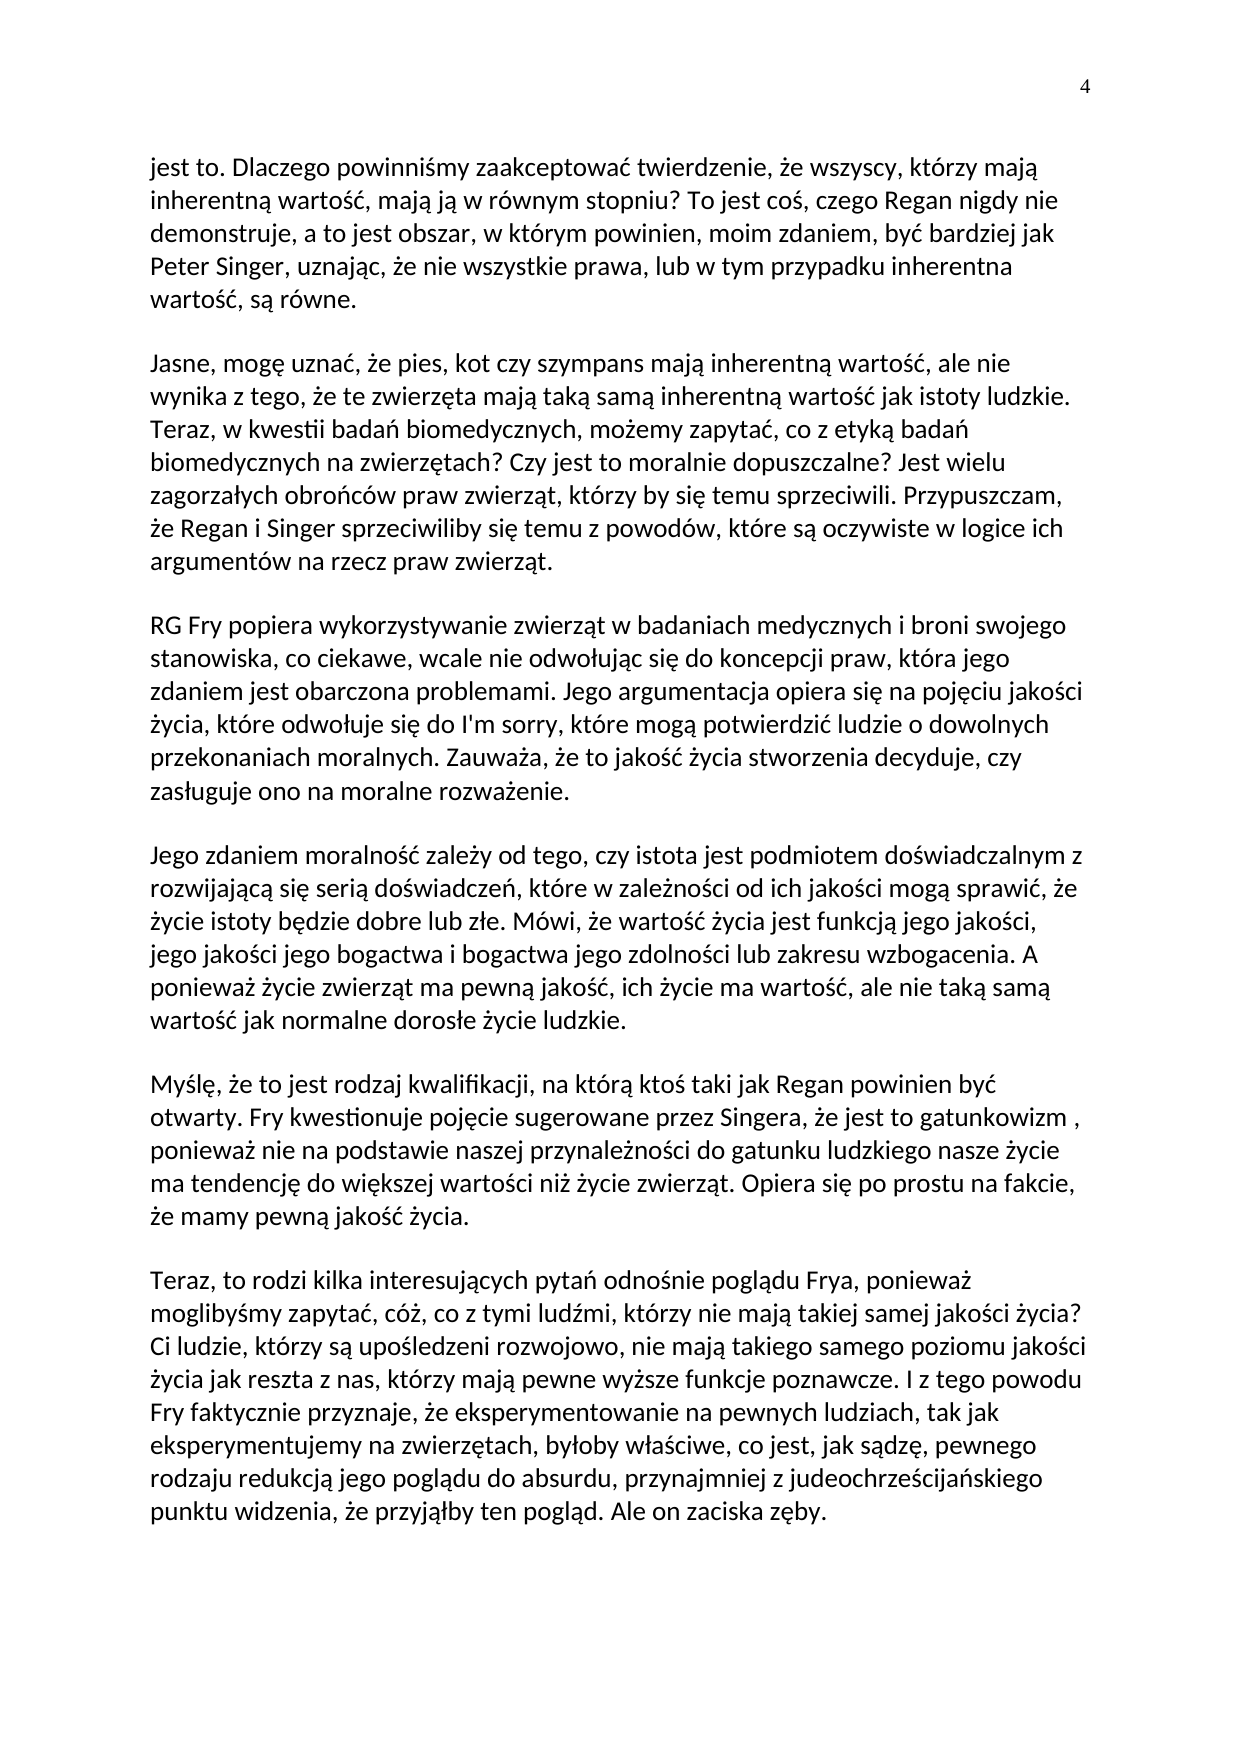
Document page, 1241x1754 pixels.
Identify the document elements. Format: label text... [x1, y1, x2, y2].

text RG Fry popiera wykorzystywanie zwierząt w badaniach medycznych i broni swojego stanowiska, co ciekawe, wcale nie odwołując się do koncepcji praw, która jego zdaniem jest obarczona problemami. Jego argumentacja opiera się na pojęciu jakości życia, które odwołuje się do I'm sorry, które mogą potwierdzić ludzie o dowolnych przekonaniach moralnych. Zauważa, że to jakość życia stworzenia decyduje, czy zasługuje ono na moralne rozważenie. [150, 608, 1090, 807]
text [150, 150, 1090, 315]
text Jego zdaniem moralność zależy od tego, czy istota jest podmiotem doświadczalnym z rozwijającą się serią doświadczeń, które w zależności od ich jakości mogą sprawić, że życie istoty będzie dobre lub złe. Mówi, że wartość życia jest funkcją jego jakości, jego jakości jego bogactwa i bogactwa jego zdolności lub zakresu wzbogacenia. A ponieważ życie zwierząt ma pewną jakość, ich życie ma wartość, ale nie taką samą wartość jak normalne dorosłe życie ludzkie. [150, 838, 1090, 1036]
text Teraz, to rodzi kilka interesujących pytań odnośnie poglądu Frya, ponieważ moglibyśmy zapytać, cóż, co z tymi ludźmi, którzy nie mają takiej samej jakości życia? Ci ludzie, którzy są upośledzeni rozwojowo, nie mają takiego samego poziomu jakości życia jak reszta z nas, którzy mają pewne wyższe funkcje poznawcze. I z tego powodu Fry faktycznie przyznaje, że eksperymentowanie na pewnych ludziach, tak jak eksperymentujemy na zwierzętach, byłoby właściwe, co jest, jak sądzę, pewnego rodzaju redukcją jego poglądu do absurdu, przynajmniej z judeochrześcijańskiego punktu widzenia, że przyjąłby ten pogląd. Ale on zaciska zęby. [150, 1263, 1090, 1527]
text Jasne, mogę uznać, że pies, kot czy szympans mają inherentną wartość, ale nie wynika z tego, że te zwierzęta mają taką samą inherentną wartość jak istoty ludzkie. Teraz, w kwestii badań biomedycznych, możemy zapytać, co z etyką badań biomedycznych na zwierzętach? Czy jest to moralnie dopuszczalne? Jest wielu zagorzałych obrońców praw zwierząt, którzy by się temu sprzeciwili. Przypuszczam, że Regan i Singer sprzeciwiliby się temu z powodów, które są oczywiste w logice ich argumentów na rzecz praw zwierząt. [150, 346, 1090, 577]
text Myślę, że to jest rodzaj kwalifikacji, na którą ktoś taki jak Regan powinien być otwarty. Fry kwestionuje pojęcie sugerowane przez Singera, że jest to gatunkowizm , ponieważ nie na podstawie naszej przynależności do gatunku ludzkiego nasze życie ma tendencję do większej wartości niż życie zwierząt. Opiera się po prostu na fakcie, że mamy pewną jakość życia. [150, 1067, 1090, 1232]
